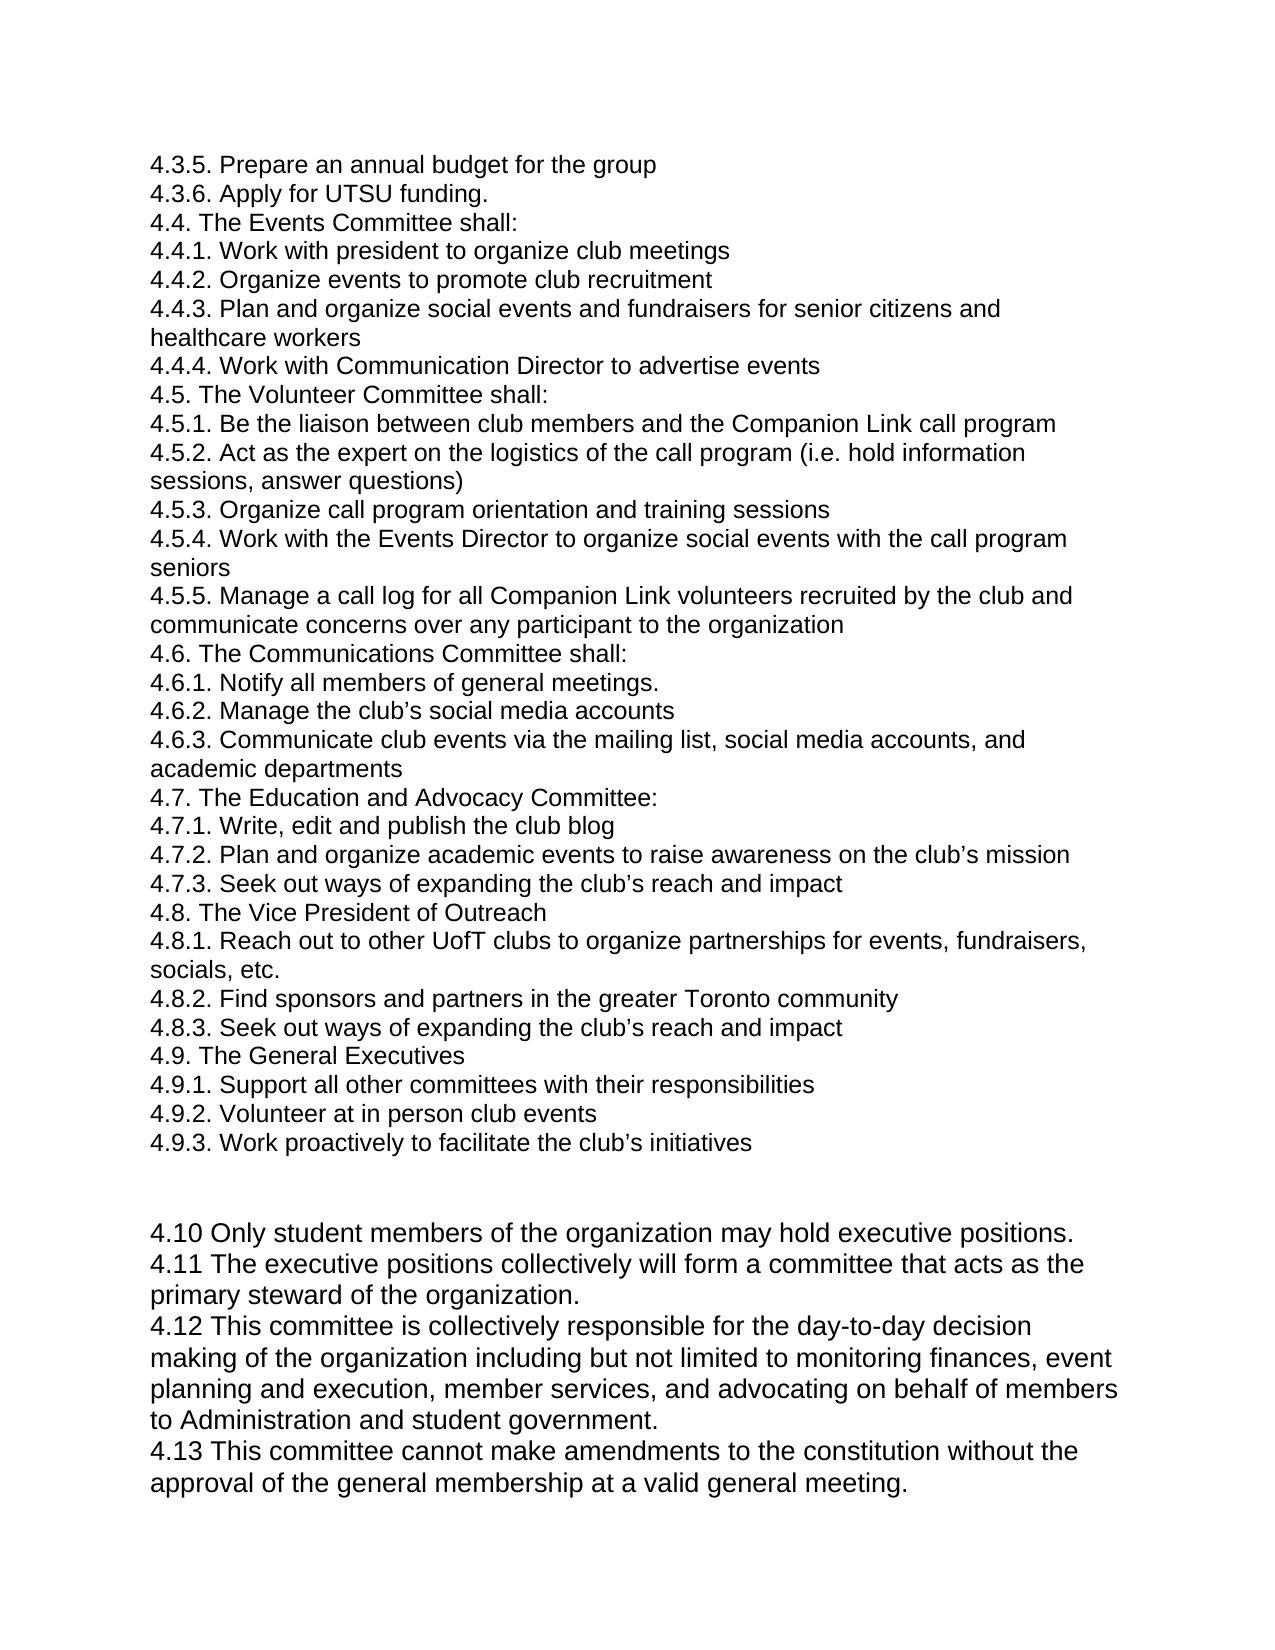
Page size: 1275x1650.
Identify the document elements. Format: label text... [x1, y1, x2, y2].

text 4.6.1. Notify all members of general meetings. [150, 667, 1125, 696]
text 4.9.3. Work proactively to facilitate the club’s initiatives [150, 1127, 1125, 1156]
text 4.3.5. Prepare an annual budget for the group [150, 150, 1125, 179]
text 4.12 This committee is collectively responsible for the day-to-day decision making of the organization including but not limited to monitoring finances, event planning and execution, member services, and advocating on behalf of members to Administration and student government. [150, 1310, 1125, 1435]
text 4.6.2. Manage the club’s social media accounts [150, 696, 1125, 725]
text 4.5.3. Organize call program orientation and training sessions [150, 495, 1125, 524]
text 4.7.3. Seek out ways of expanding the club’s reach and impact [150, 869, 1125, 897]
text 4.4.2. Organize events to promote club recruitment [150, 265, 1125, 294]
text 4.9. The General Executives [150, 1041, 1125, 1070]
text 4.7.2. Plan and organize academic events to raise awareness on the club’s mission [150, 840, 1125, 869]
text 4.4.3. Plan and organize social events and fundraisers for senior citizens and healthcare workers [150, 294, 1125, 351]
text 4.4. The Events Committee shall: [150, 207, 1125, 236]
text 4.5.4. Work with the Events Director to organize social events with the call program seniors [150, 524, 1125, 581]
text 4.4.4. Work with Communication Director to advertise events [150, 351, 1125, 380]
text 4.5.2. Act as the expert on the logistics of the call program (i.e. hold information sessions, answer questions) [150, 437, 1125, 495]
text 4.8.3. Seek out ways of expanding the club’s reach and impact [150, 1012, 1125, 1041]
text 4.9.2. Volunteer at in person club events [150, 1099, 1125, 1127]
text 4.6. The Communications Committee shall: [150, 639, 1125, 667]
text 4.9.1. Support all other committees with their responsibilities [150, 1070, 1125, 1099]
text 4.8.2. Find sponsors and partners in the greater Toronto community [150, 984, 1125, 1012]
text 4.5.5. Manage a call log for all Companion Link volunteers recruited by the club and communicate concerns over any participant to the organization [150, 581, 1125, 639]
text 4.5. The Volunteer Committee shall: [150, 380, 1125, 409]
text 4.7.1. Write, edit and publish the club blog [150, 811, 1125, 840]
text 4.11 The executive positions collectively will form a committee that acts as the primary steward of the organization. [150, 1248, 1125, 1310]
text 4.5.1. Be the liaison between club members and the Companion Link call program [150, 409, 1125, 437]
text 4.7. The Education and Advocacy Committee: [150, 782, 1125, 811]
text 4.3.6. Apply for UTSU funding. [150, 179, 1125, 207]
text 4.8. The Vice President of Outreach [150, 897, 1125, 926]
text 4.8.1. Reach out to other UofT clubs to organize partnerships for events, fundraisers, socials, etc. [150, 926, 1125, 984]
text 4.6.3. Communicate club events via the mailing list, social media accounts, and academic departments [150, 725, 1125, 782]
text 4.10 Only student members of the organization may hold executive positions. [150, 1217, 1125, 1248]
text 4.4.1. Work with president to organize club meetings [150, 236, 1125, 265]
text 4.13 This committee cannot make amendments to the constitution without the approval of the general membership at a valid general meeting. [150, 1435, 1125, 1498]
